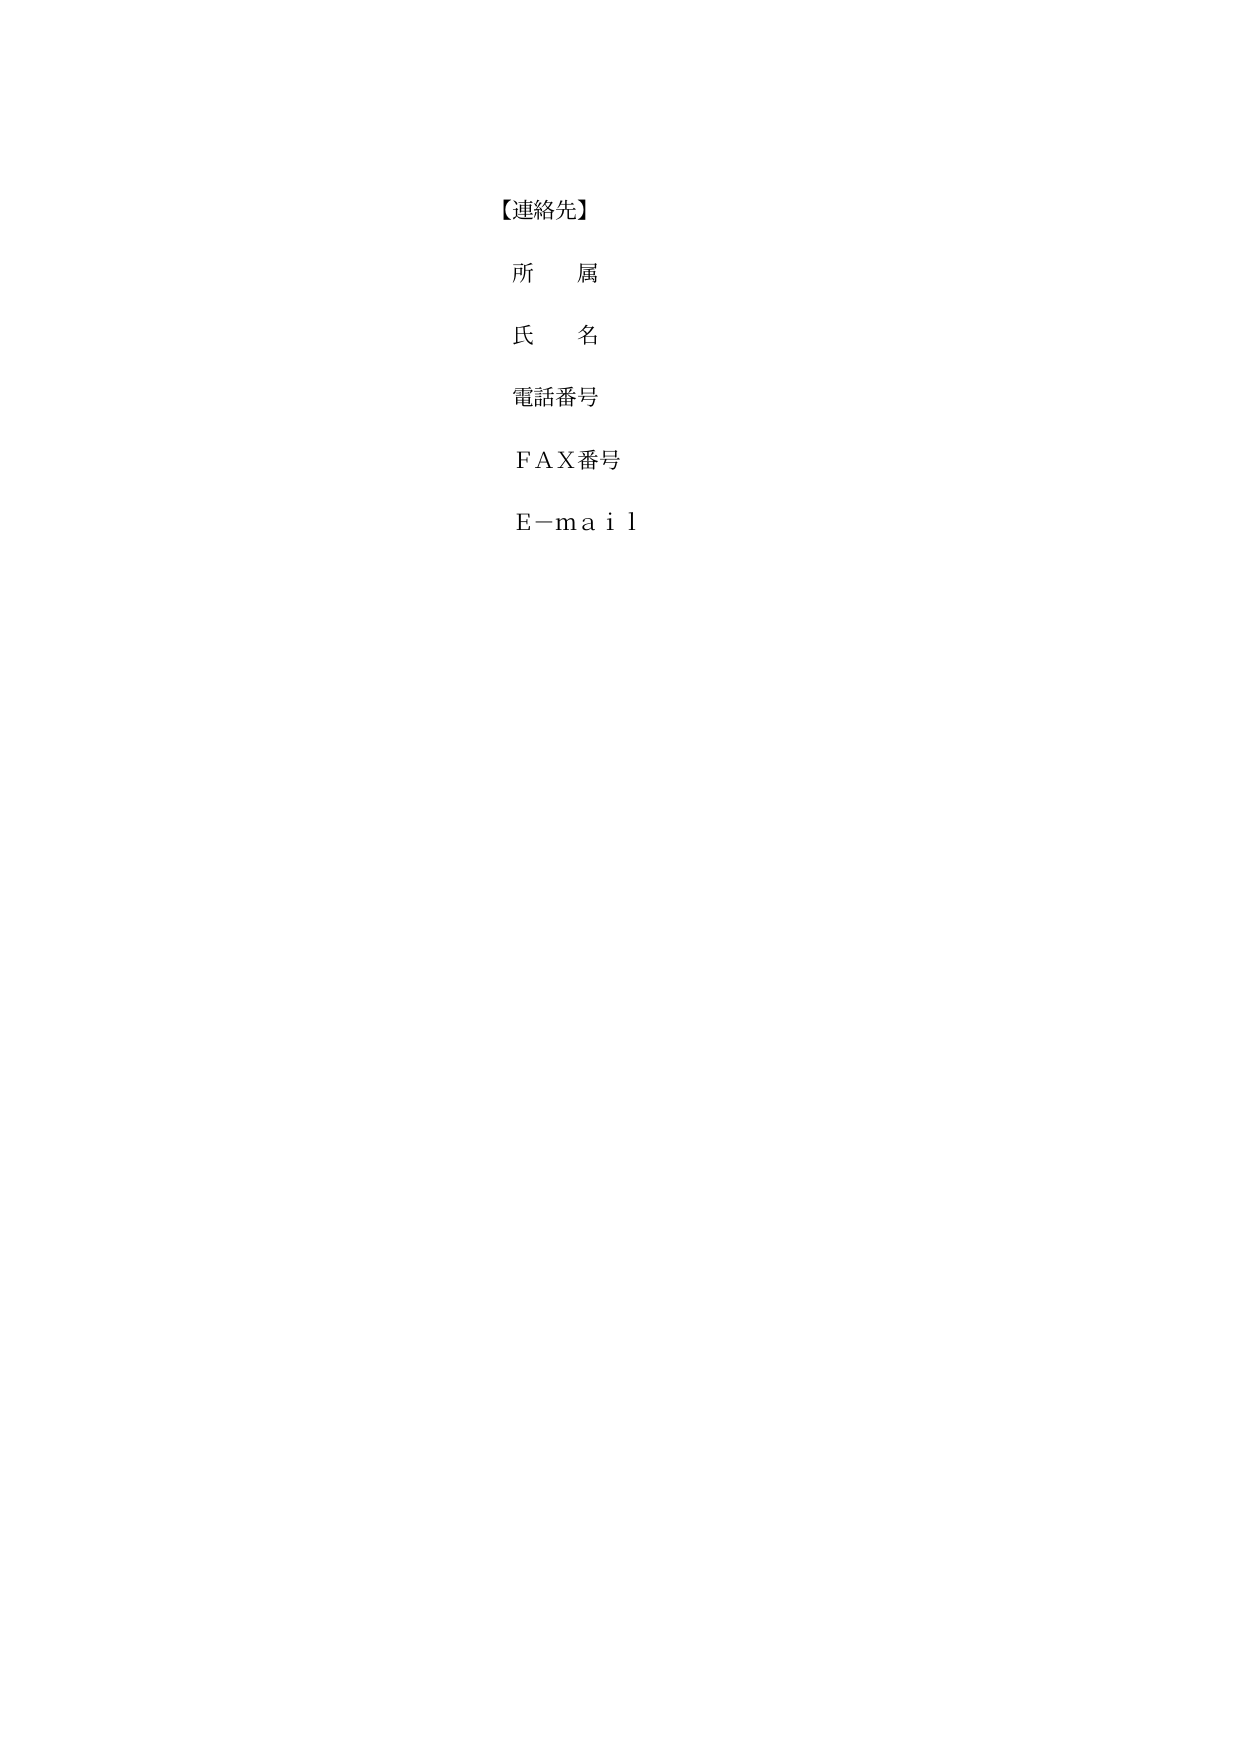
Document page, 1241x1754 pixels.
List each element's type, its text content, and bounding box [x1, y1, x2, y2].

text 所 属 [118, 241, 1122, 303]
text Ｅ－ｍａｉｌ [118, 490, 1122, 552]
text 氏 名 [118, 303, 1122, 365]
text 【連絡先】 [118, 178, 1122, 241]
text ＦＡＸ番号 [118, 427, 1122, 490]
text 電話番号 [118, 365, 1122, 427]
